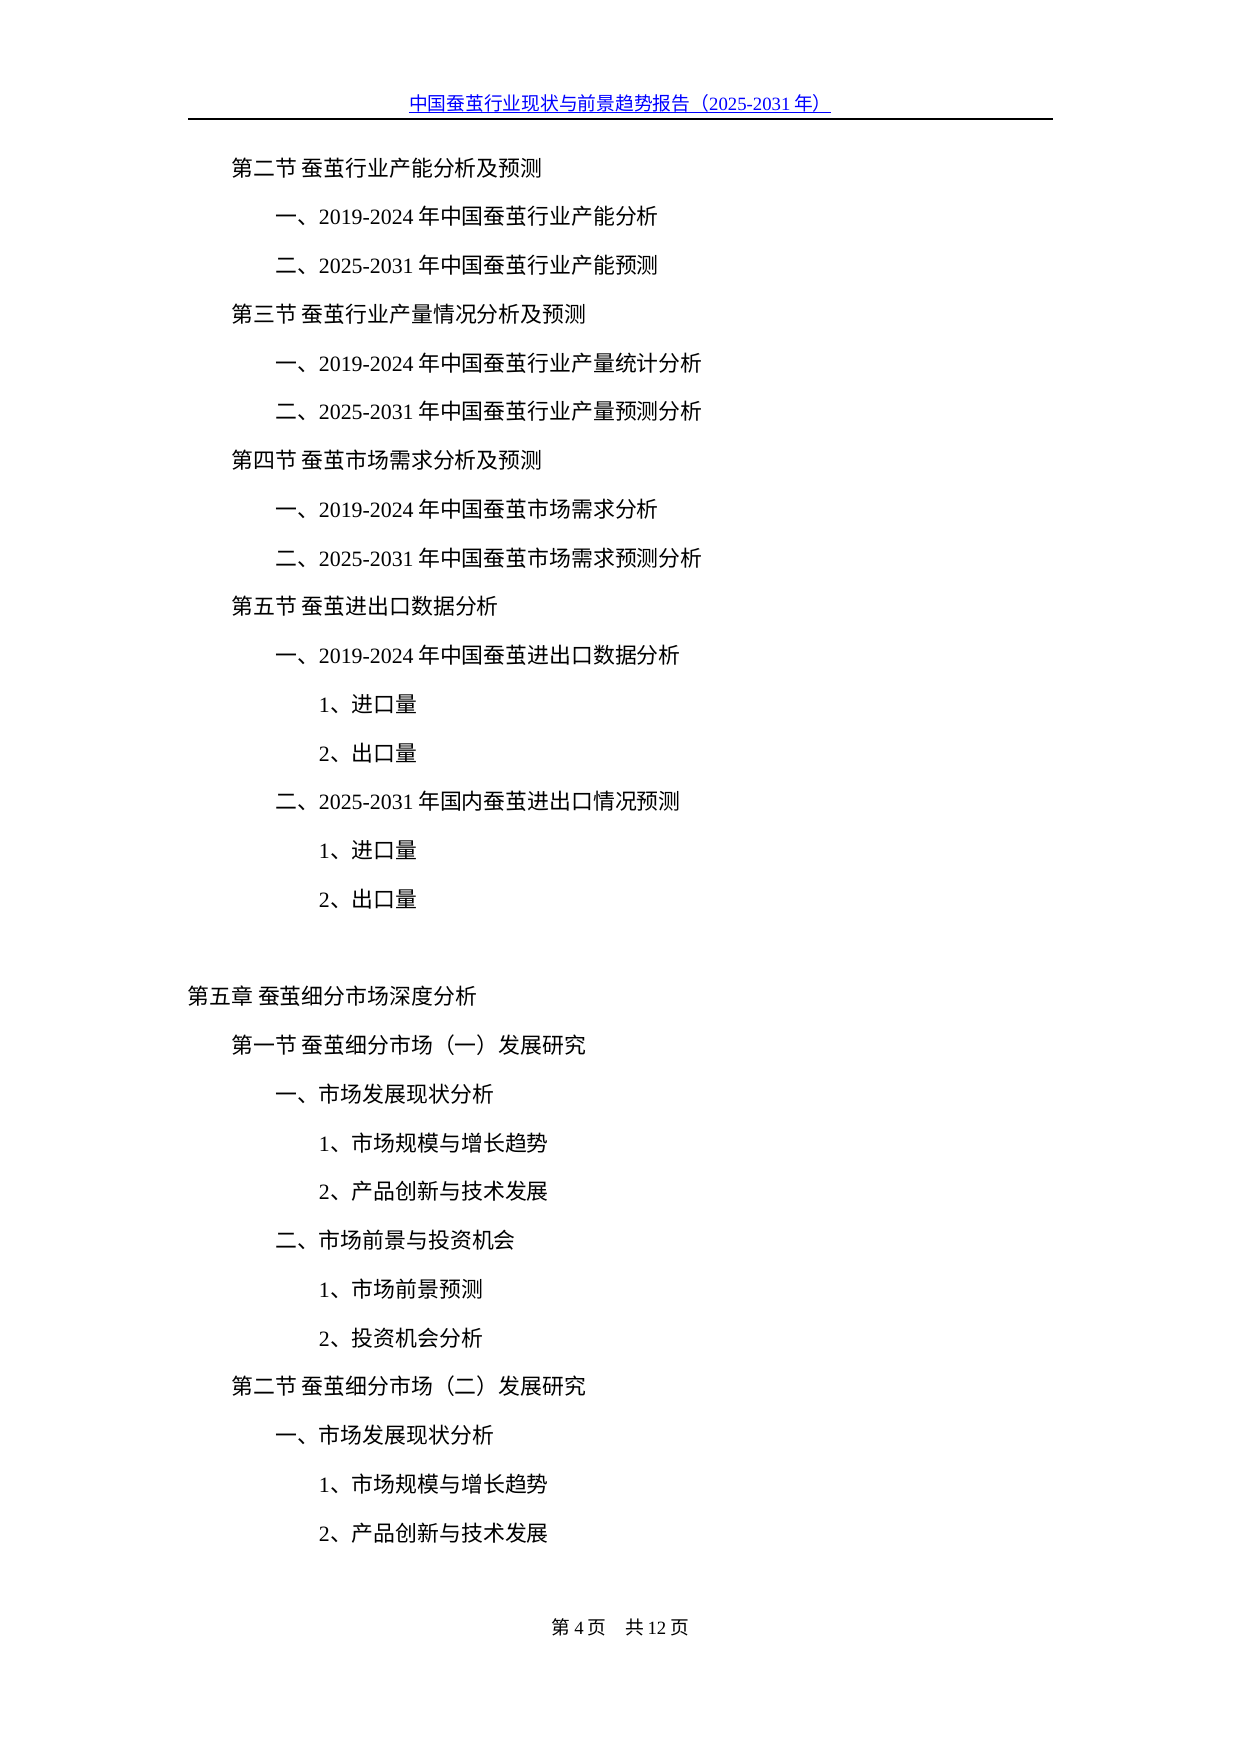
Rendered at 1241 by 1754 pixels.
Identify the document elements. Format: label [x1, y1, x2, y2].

text [187, 150, 1053, 1548]
